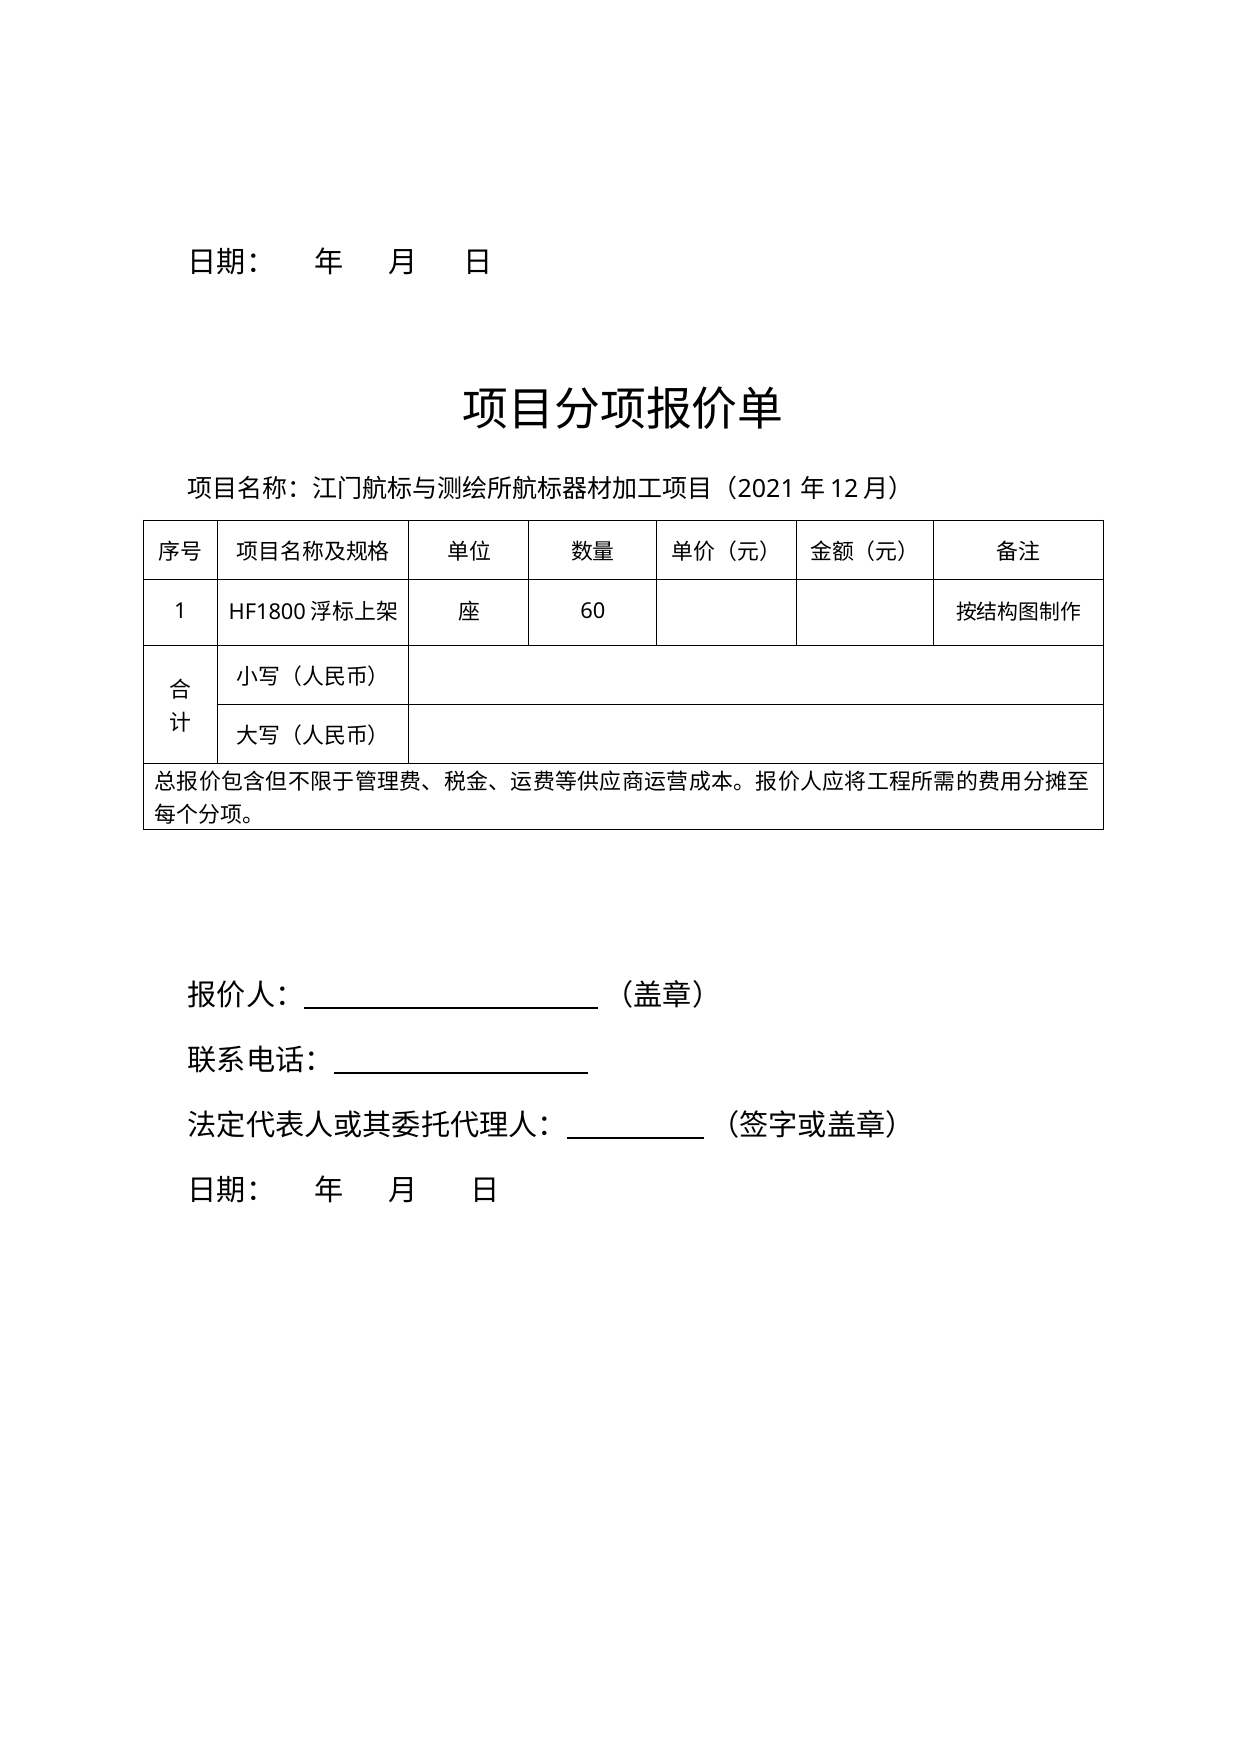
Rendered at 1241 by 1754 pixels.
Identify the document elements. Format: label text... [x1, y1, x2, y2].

table_cell 按结构图制作 [934, 580, 1103, 644]
table_cell [657, 580, 796, 644]
table_header 备注 [934, 521, 1103, 578]
text 法定代表人或其委托代理人： （签字或盖章） [187, 1090, 1053, 1155]
table_cell [409, 705, 1103, 763]
text 日期： 年 月 日 [187, 227, 1053, 292]
table_header 序号 [144, 521, 217, 578]
table_cell [409, 646, 1103, 704]
table_cell 大写（人民币） [218, 705, 408, 763]
text 项目名称：江门航标与测绘所航标器材加工项目（2021年12月） [187, 454, 1053, 519]
table_cell 合 计 [144, 646, 217, 763]
text 报价人： （盖章） [187, 960, 1053, 1025]
table_cell 60 [529, 580, 656, 644]
table_cell 小写（人民币） [218, 646, 408, 704]
table_cell 座 [409, 580, 528, 644]
table_cell 总报价包含但不限于管理费、税金、运费等供应商运营成本。报价人应将工程所需的费用分摊至每个分项。 [144, 764, 1103, 829]
table_cell 1 [144, 580, 217, 644]
table_cell [797, 580, 933, 644]
table_header 单价（元） [657, 521, 796, 578]
table_header 金额（元） [797, 521, 933, 578]
table_header 单位 [409, 521, 528, 578]
table_header 数量 [529, 521, 656, 578]
table_header 项目名称及规格 [218, 521, 408, 578]
text 联系电话： [187, 1025, 1053, 1090]
table_cell HF1800浮标上架 [218, 580, 408, 644]
text 日期： 年 月 日 [187, 1155, 1053, 1220]
text 项目分项报价单 [187, 357, 1053, 454]
